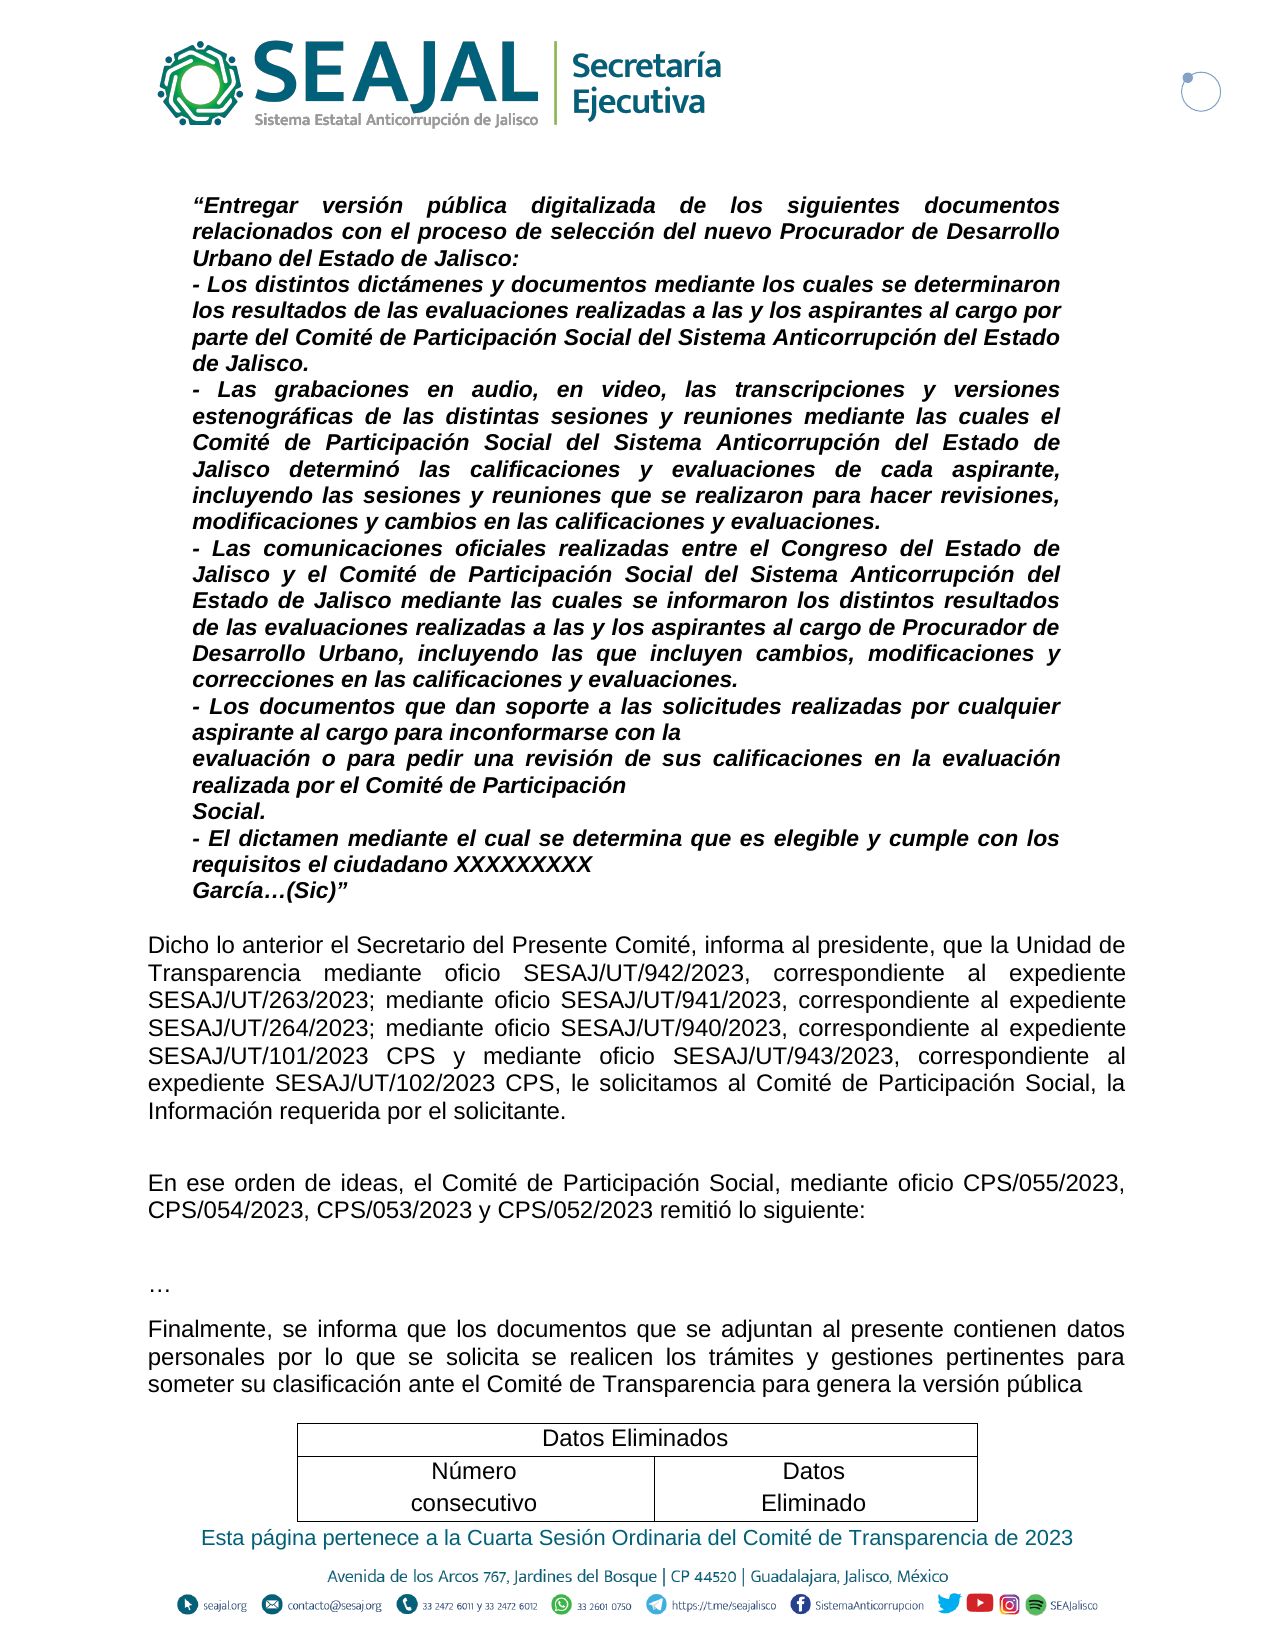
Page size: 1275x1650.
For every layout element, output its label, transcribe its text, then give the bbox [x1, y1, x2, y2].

text En ese orden de ideas, el Comité de Participación Social, mediante oficio CPS/055/2023, CPS/054/2023, CPS/053/2023 y CPS/052/2023 remitió lo siguiente: [148, 1169, 1127, 1224]
text - Los distintos dictámenes y documentos mediante los cuales se determinaron los resultados de las evaluaciones realizadas a las y los aspirantes al cargo por parte del Comité de Participación Social del Sistema Anticorrupción del Estado de Jalisco. [192, 271, 1063, 376]
text - Las comunicaciones oficiales realizadas entre el Congreso del Estado de Jalisco y el Comité de Participación Social del Sistema Anticorrupción del Estado de Jalisco mediante las cuales se informaron los distintos resultados de las evaluaciones realizadas a las y los aspirantes al cargo de Procurador de Desarrollo Urbano, incluyendo las que incluyen cambios, modificaciones y correcciones en las calificaciones y evaluaciones. [192, 534, 1063, 693]
text - Los documentos que dan soporte a las solicitudes realizadas por cualquier aspirante al cargo para inconformarse con la [192, 693, 1063, 745]
text … [148, 1269, 1122, 1297]
table_cell Datos Eliminado [655, 1457, 977, 1521]
text Dicho lo anterior el Secretario del Presente Comité, informa al presidente, que la Unidad de Transparencia mediante oficio SESAJ/UT/942/2023, correspondiente al expediente SESAJ/UT/263/2023; mediante oficio SESAJ/UT/941/2023, correspondiente al expediente SESAJ/UT/264/2023; mediante oficio SESAJ/UT/940/2023, correspondiente al expediente SESAJ/UT/101/2023 CPS y mediante oficio SESAJ/UT/943/2023, correspondiente al expediente SESAJ/UT/102/2023 CPS, le solicitamos al Comité de Participación Social, la Información requerida por el solicitante. [148, 931, 1127, 1124]
text Finalmente, se informa que los documentos que se adjuntan al presente contienen datos personales por lo que se solicita se realicen los trámites y gestiones pertinentes para someter su clasificación ante el Comité de Transparencia para genera la versión pública [148, 1315, 1127, 1398]
text García…(Sic)” [192, 877, 1063, 903]
text “Entregar versión pública digitalizada de los siguientes documentos relacionados con el proceso de selección del nuevo Procurador de Desarrollo Urbano del Estado de Jalisco: [192, 192, 1063, 271]
text - El dictamen mediante el cual se determina que es elegible y cumple con los requisitos el ciudadano XXXXXXXXX [192, 824, 1063, 877]
text Social. [192, 798, 1063, 824]
table_header Datos Eliminados [298, 1424, 977, 1456]
picture [177, 1533, 1098, 1635]
table_cell Número consecutivo [298, 1457, 654, 1521]
picture [147, 26, 734, 139]
text - Las grabaciones en audio, en video, las transcripciones y versiones estenográficas de las distintas sesiones y reuniones mediante las cuales el Comité de Participación Social del Sistema Anticorrupción del Estado de Jalisco determinó las calificaciones y evaluaciones de cada aspirante, incluyendo las sesiones y reuniones que se realizaron para hacer revisiones, modificaciones y cambios en las calificaciones y evaluaciones. [192, 376, 1063, 534]
text evaluación o para pedir una revisión de sus calificaciones en la evaluación realizada por el Comité de Participación [192, 745, 1063, 798]
